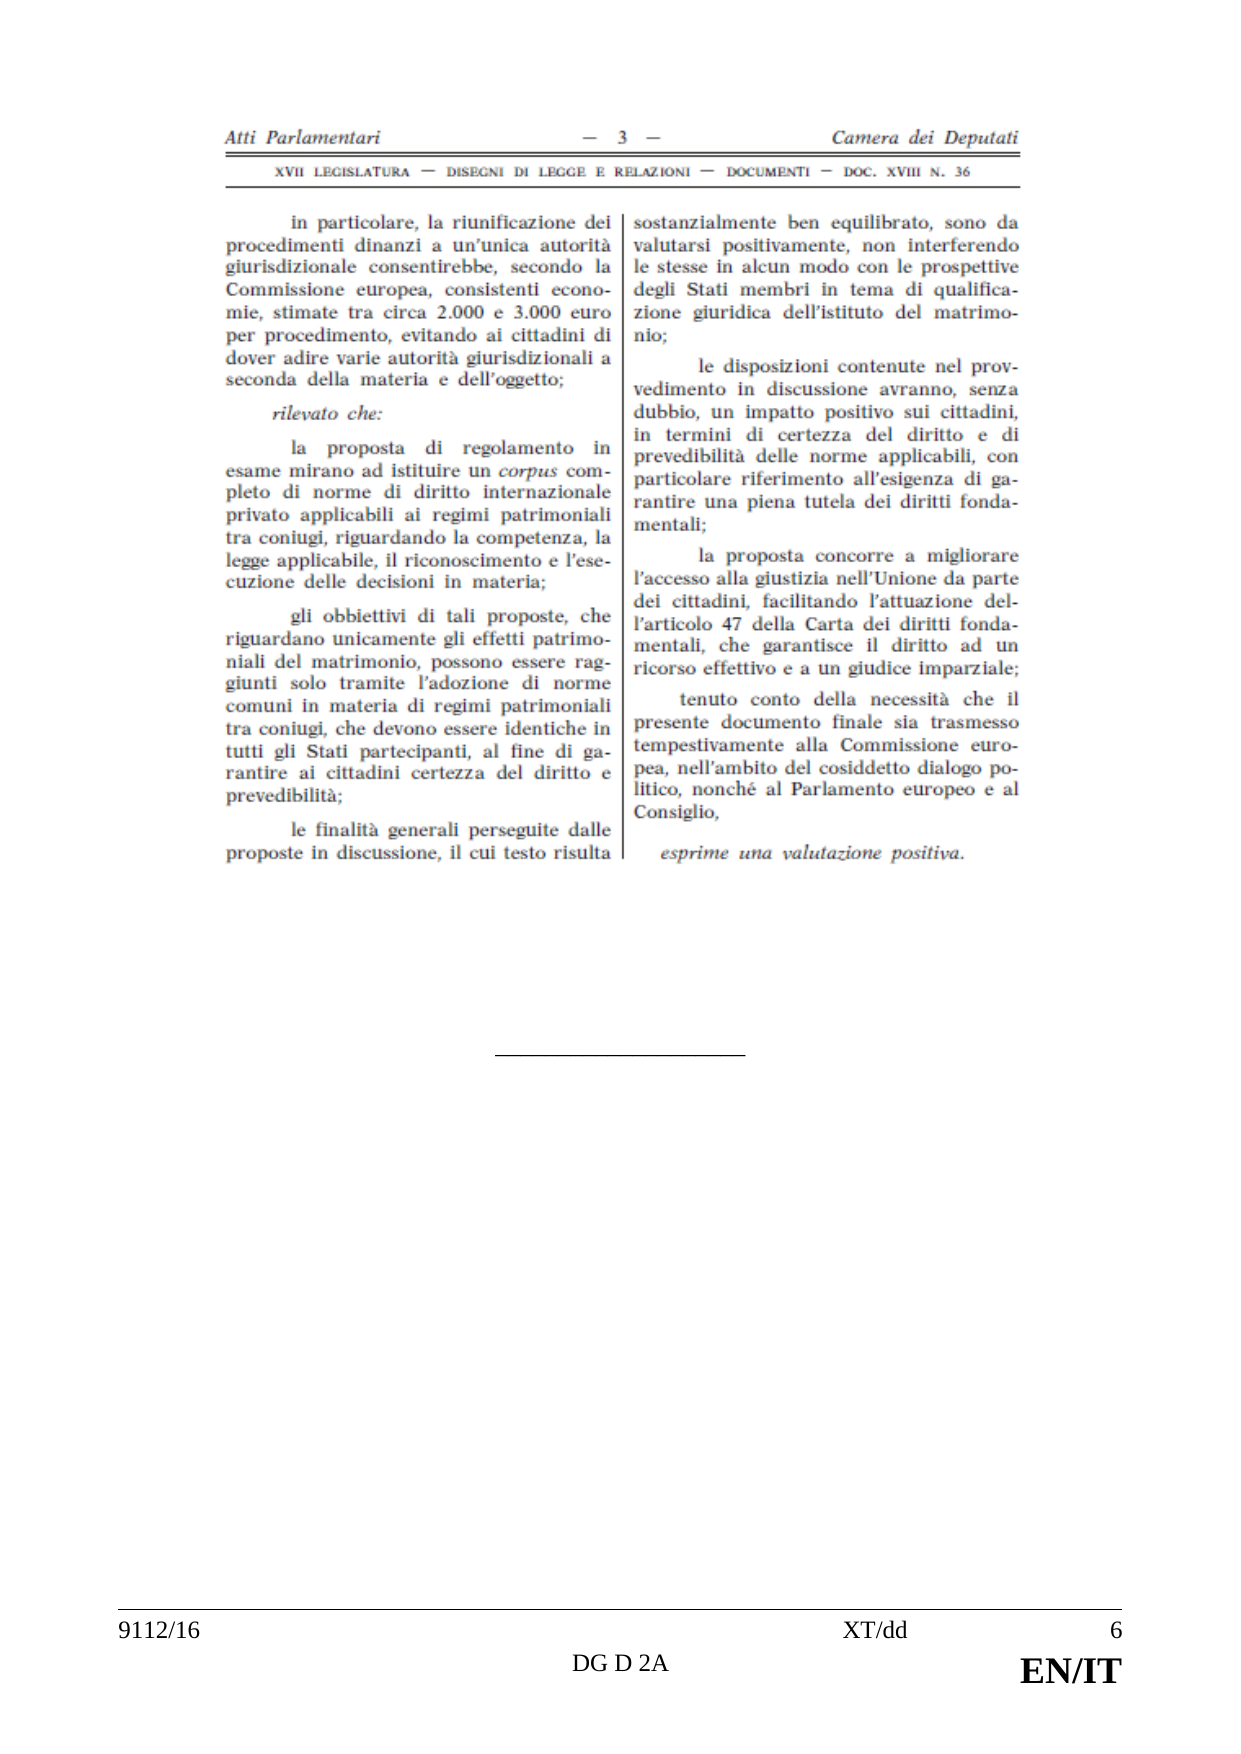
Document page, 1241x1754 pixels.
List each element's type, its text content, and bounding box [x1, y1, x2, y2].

picture [208, 118, 1032, 887]
text ____________________ [118, 1030, 1122, 1059]
